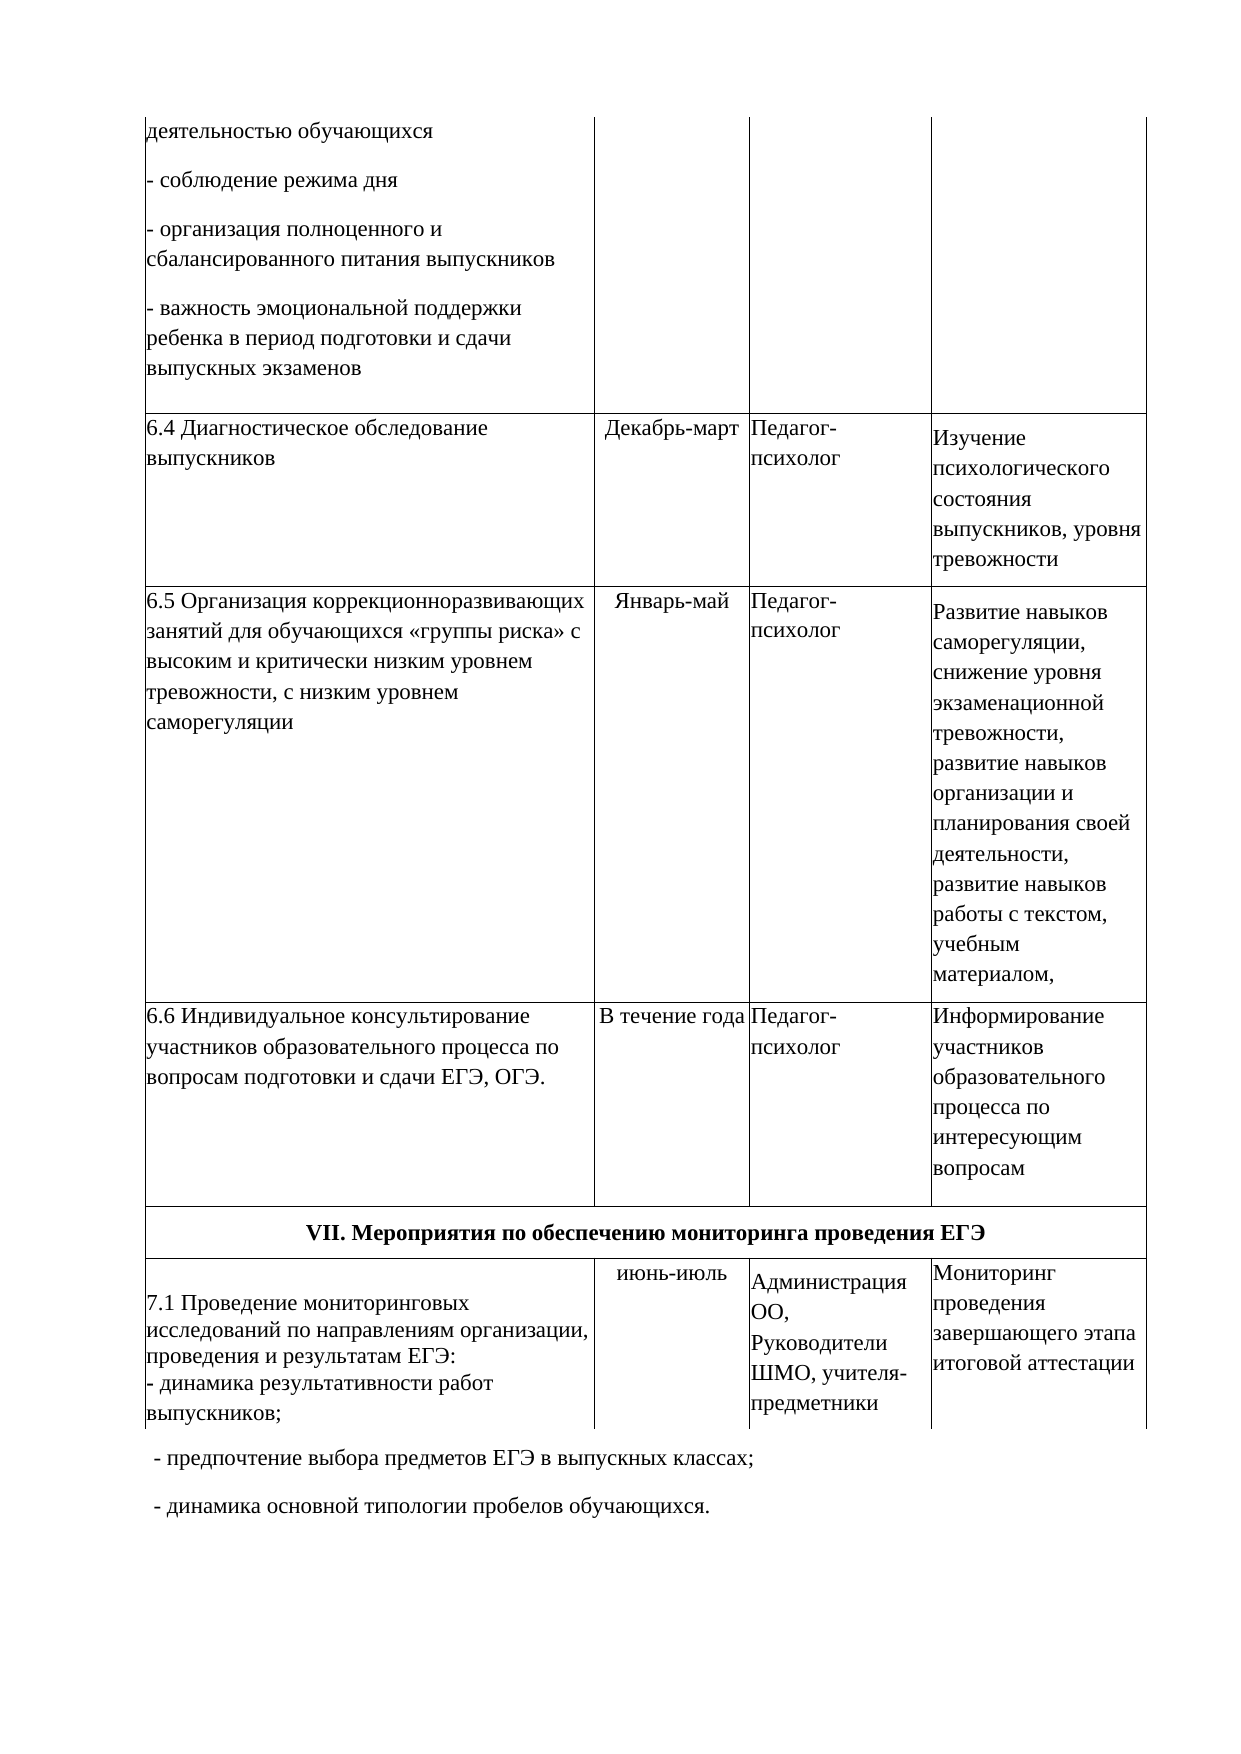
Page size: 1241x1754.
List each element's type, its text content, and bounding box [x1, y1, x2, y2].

table_cell В течение года [595, 1003, 749, 1206]
table_cell 6.6 Индивидуальное консультирование участников образовательного процесса по вопросам подготовки и сдачи ЕГЭ, ОГЭ. [146, 1003, 594, 1206]
table_header [750, 117, 931, 412]
table_cell Администрация ОО, Руководители ШМО, учителя- предметники [750, 1259, 931, 1429]
table_cell 6.4 Диагностическое обследование выпускников [146, 414, 594, 586]
table_cell Январь-май [595, 587, 749, 1002]
table_header деятельностью обучающихся - соблюдение режима дня - организация полноценного и сбалансированного питания выпускников - важность эмоциональной поддержки ребенка в период подготовки и сдачи выпускных экзаменов [146, 117, 594, 412]
table_cell 7.1 Проведение мониторинговых исследований по направлениям организации, проведения и результатам ЕГЭ: - динамика результативности работ выпускников; [146, 1259, 594, 1429]
table_cell Информирование участников образовательного процесса по интересующим вопросам [932, 1003, 1146, 1206]
table_cell Педагог- психолог [750, 1003, 931, 1206]
table_cell Педагог- психолог [750, 587, 931, 1002]
table_cell 6.5 Организация коррекционноразвивающих занятий для обучающихся «группы риска» с высоким и критически низким уровнем тревожности, с низким уровнем саморегуляции [146, 587, 594, 1002]
table_cell Декабрь-март [595, 414, 749, 586]
table_cell Педагог- психолог [750, 414, 931, 586]
table_header [932, 117, 1146, 412]
table_cell Изучение психологического состояния выпускников, уровня тревожности [932, 414, 1146, 586]
text - предпочтение выбора предметов ЕГЭ в выпускных классах; [153, 1443, 1173, 1470]
text - динамика основной типологии пробелов обучающихся. [153, 1492, 1173, 1519]
table_header [595, 117, 749, 412]
table_cell VII. Мероприятия по обеспечению мониторинга проведения ЕГЭ [146, 1207, 1146, 1257]
table_cell Развитие навыков саморегуляции, снижение уровня экзаменационной тревожности, развитие навыков организации и планирования своей деятельности, развитие навыков работы с текстом, учебным материалом, [932, 587, 1146, 1002]
table_cell июнь-июль [595, 1259, 749, 1429]
table_cell Мониторинг проведения завершающего этапа итоговой аттестации [932, 1259, 1146, 1429]
